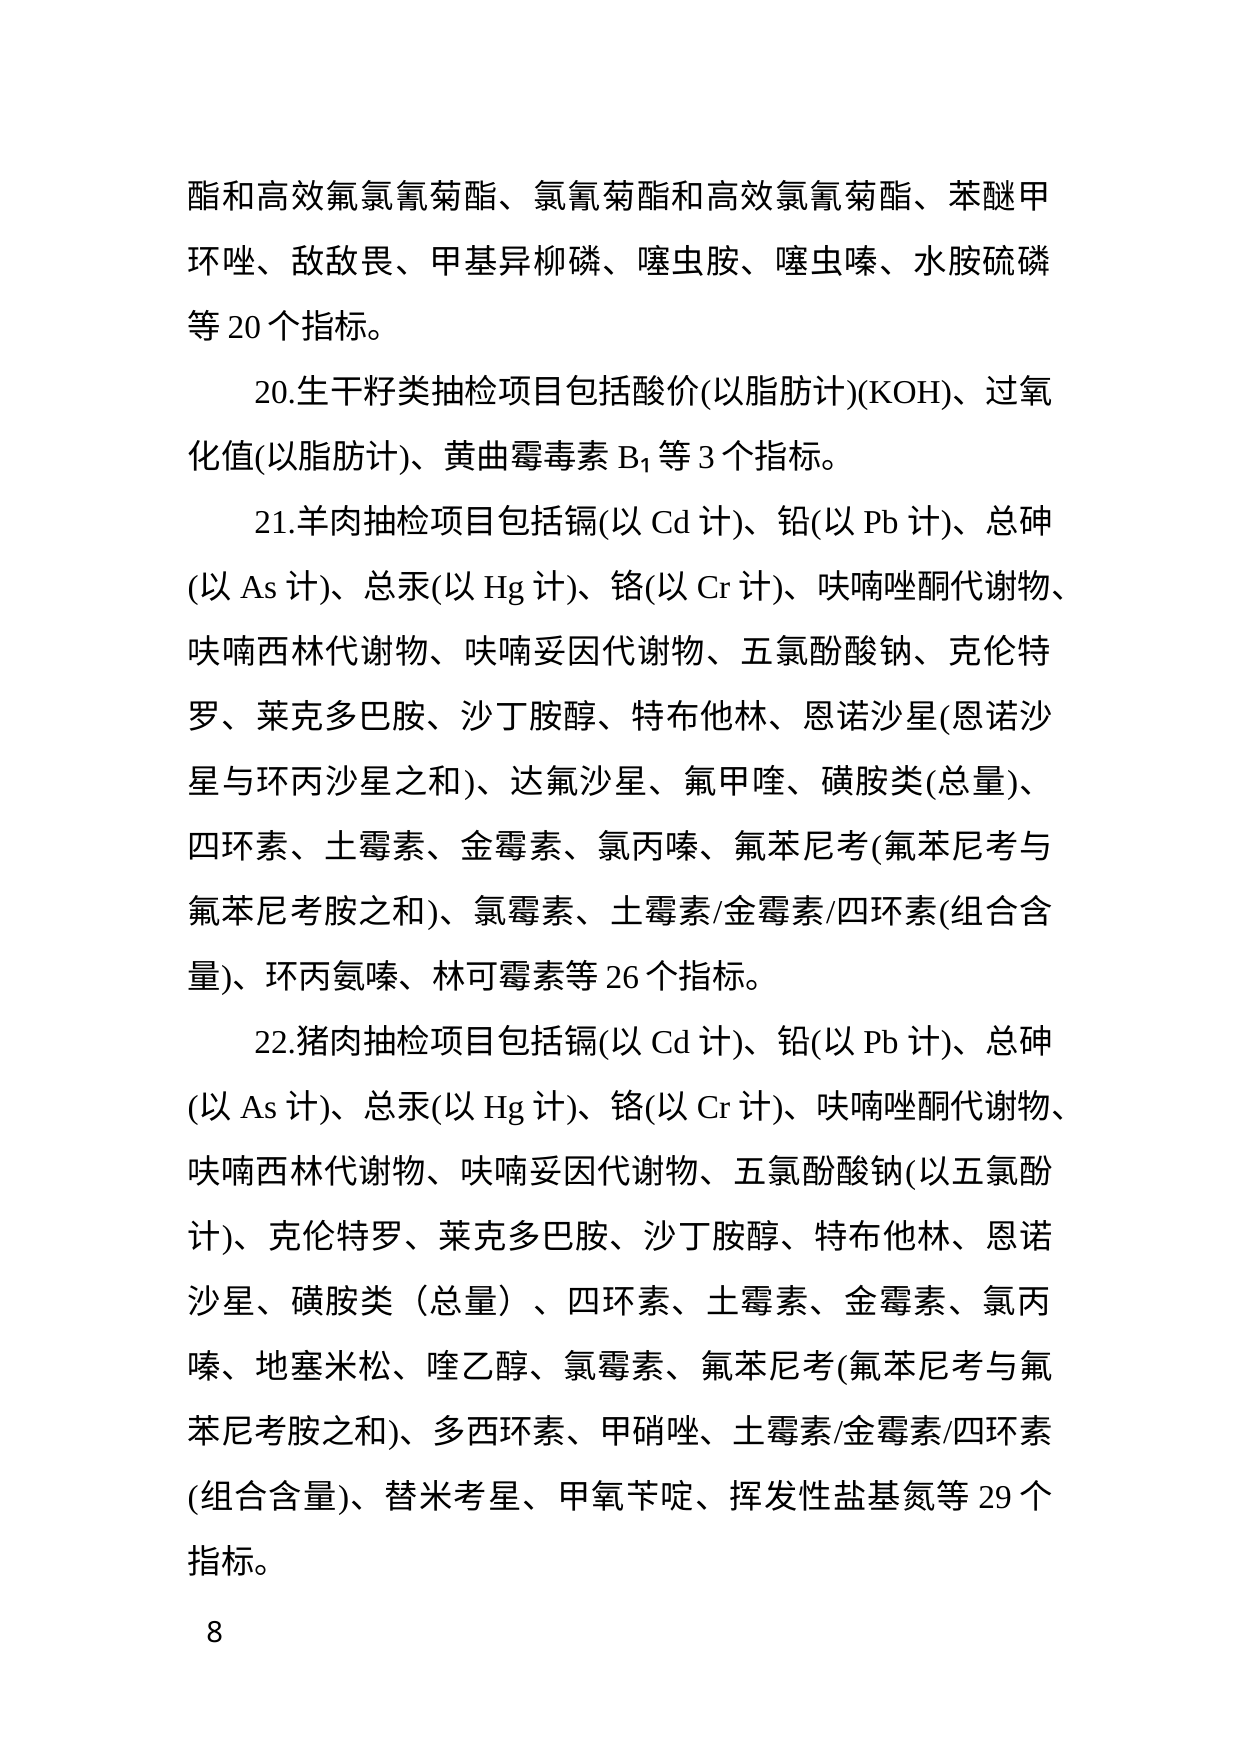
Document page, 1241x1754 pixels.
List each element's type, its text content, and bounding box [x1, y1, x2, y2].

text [187, 162, 1053, 357]
text 22.猪肉抽检项目包括镉(以 Cd 计)、铅(以 Pb 计)、总砷(以 As 计)、总汞(以 Hg 计)、铬(以 Cr 计)、呋喃唑酮代谢物、呋喃西林代谢物、呋喃妥因代谢物、五氯酚酸钠(以五氯酚计)、克伦特罗、莱克多巴胺、沙丁胺醇、特布他林、恩诺沙星、磺胺类（总量）、四环素、土霉素、金霉素、氯丙嗪、地塞米松、喹乙醇、氯霉素、氟苯尼考(氟苯尼考与氟苯尼考胺之和)、多西环素、甲硝唑、土霉素/金霉素/四环素(组合含量)、替米考星、甲氧苄啶、挥发性盐基氮等29个指标。 [187, 1007, 1053, 1592]
text 21.羊肉抽检项目包括镉(以 Cd 计)、铅(以 Pb 计)、总砷(以 As 计)、总汞(以 Hg 计)、铬(以 Cr 计)、呋喃唑酮代谢物、呋喃西林代谢物、呋喃妥因代谢物、五氯酚酸钠、克伦特罗、莱克多巴胺、沙丁胺醇、特布他林、恩诺沙星(恩诺沙星与环丙沙星之和)、达氟沙星、氟甲喹、磺胺类(总量)、四环素、土霉素、金霉素、氯丙嗪、氟苯尼考(氟苯尼考与氟苯尼考胺之和)、氯霉素、土霉素/金霉素/四环素(组合含量)、环丙氨嗪、林可霉素等26个指标。 [187, 487, 1053, 1007]
text 20.生干籽类抽检项目包括酸价(以脂肪计)(KOH)、过氧化值(以脂肪计)、黄曲霉毒素 B₁等3个指标。 [187, 357, 1053, 487]
